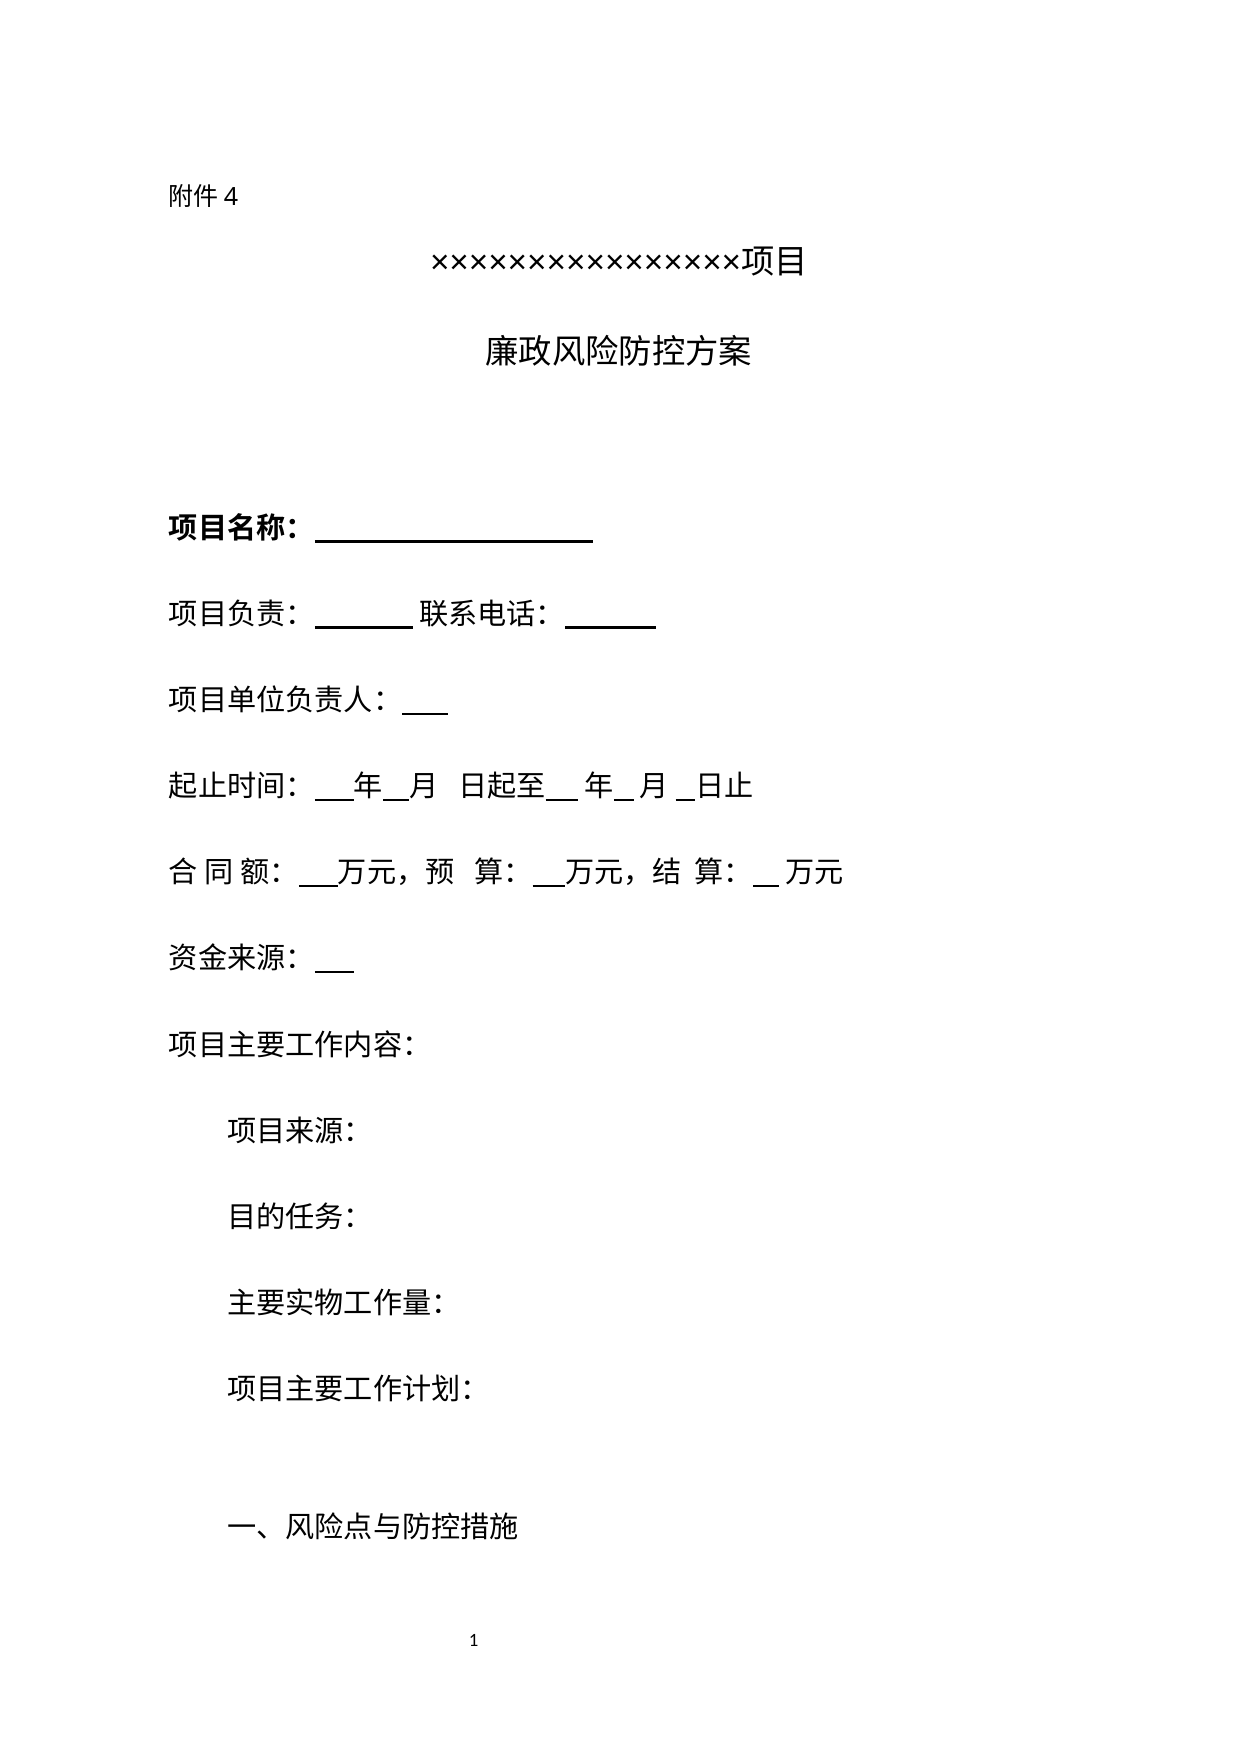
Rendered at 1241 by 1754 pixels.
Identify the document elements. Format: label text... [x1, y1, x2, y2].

text 资金来源： [169, 923, 1069, 988]
text 合 同 额： 万元，预 算： 万元，结 算： 万元 [169, 837, 1069, 902]
text 项目单位负责人： [169, 665, 1069, 730]
text 项目名称： [169, 493, 1069, 558]
text 项目来源： [169, 1096, 1069, 1161]
text 项目主要工作内容： [169, 1010, 1069, 1075]
text 一、风险点与防控措施 [169, 1493, 1069, 1558]
text 项目负责： 联系电话： [169, 579, 1069, 644]
text 主要实物工作量： [169, 1268, 1069, 1333]
text 附件4 [169, 162, 1069, 227]
text 起止时间： 年 月 日起至 年 月 日止 [169, 751, 1069, 816]
text 项目主要工作计划： [169, 1354, 1069, 1419]
text ××××××××××××××××项目 [169, 227, 1069, 292]
text 目的任务： [169, 1182, 1069, 1247]
text 廉政风险防控方案 [169, 316, 1069, 381]
